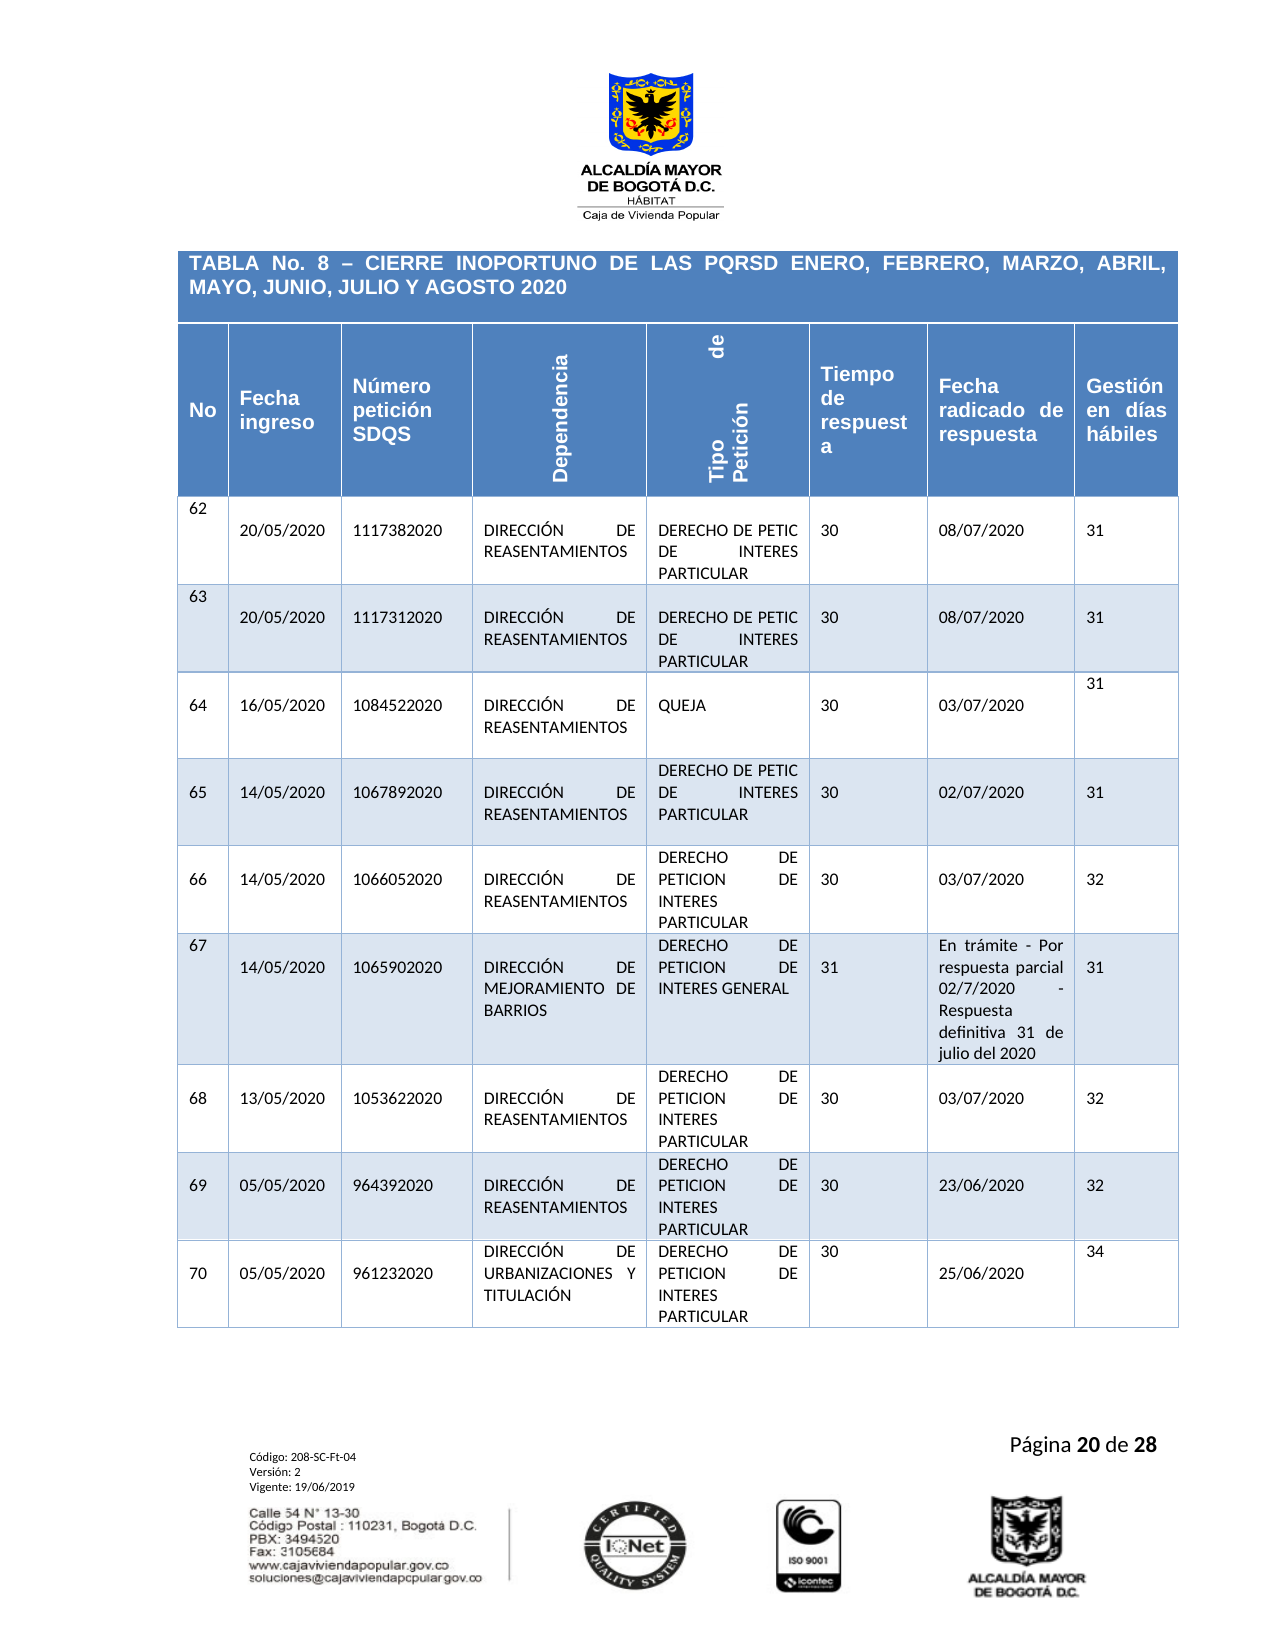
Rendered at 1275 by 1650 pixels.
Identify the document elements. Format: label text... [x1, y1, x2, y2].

table_cell DERECHO DE PETIC DE INTERES PARTICULAR [647, 585, 809, 671]
table_cell DERECHO DE PETIC DE INTERES PARTICULAR [647, 497, 809, 584]
table_cell DIRECCIÓN DE REASENTAMIENTOS [473, 846, 646, 933]
table_cell 16/05/2020 [229, 673, 341, 758]
table_cell DIRECCIÓN DE REASENTAMIENTOS [473, 497, 646, 584]
table_cell 08/07/2020 [928, 585, 1074, 671]
table_cell DERECHO DE PETICION DE INTERES PARTICULAR [647, 846, 809, 933]
table_cell 34 [1075, 1241, 1178, 1327]
table_cell 13/05/2020 [229, 1065, 341, 1152]
table_cell 31 [1075, 934, 1178, 1064]
table_cell 03/07/2020 [928, 673, 1074, 758]
table_cell 32 [1075, 1153, 1178, 1239]
table_cell 70 [178, 1241, 228, 1327]
table_cell 03/07/2020 [928, 846, 1074, 933]
table_cell 30 [810, 585, 927, 671]
table_cell 05/05/2020 [229, 1241, 341, 1327]
table_cell DERECHO DE PETICION DE INTERES PARTICULAR [647, 1241, 809, 1327]
table_cell DIRECCIÓN DE URBANIZACIONES Y TITULACIÓN [473, 1241, 646, 1327]
picture [577, 73, 724, 221]
table_cell 14/05/2020 [229, 846, 341, 933]
table_cell 25/06/2020 [928, 1241, 1074, 1327]
table_cell Fecha radicado de respuesta [928, 324, 1074, 496]
table_cell DIRECCIÓN DE MEJORAMIENTO DE BARRIOS [473, 934, 646, 1064]
table_cell 62 [178, 497, 228, 584]
table_cell QUEJA [647, 673, 809, 758]
table_header TABLA No. 8 – CIERRE INOPORTUNO DE LAS PQRSD ENERO, FEBRERO, MARZO, ABRIL, MAYO, JUNIO, JULIO Y AGOSTO 2020 [178, 251, 1178, 322]
table_cell No [178, 324, 228, 496]
table_cell 31 [810, 934, 927, 1064]
table_cell 1066052020 [342, 846, 472, 933]
table_cell 30 [810, 1153, 927, 1239]
table_cell 05/05/2020 [229, 1153, 341, 1239]
table_cell 31 [1075, 585, 1178, 671]
table_cell 1084522020 [342, 673, 472, 758]
table_cell 30 [810, 1241, 927, 1327]
table_cell 64 [178, 673, 228, 758]
table_cell 31 [1075, 759, 1178, 845]
table_cell 32 [1075, 1065, 1178, 1152]
table_cell 1067892020 [342, 759, 472, 845]
table_cell DIRECCIÓN DE REASENTAMIENTOS [473, 585, 646, 671]
picture [175, 1436, 1152, 1611]
table_cell 20/05/2020 [229, 497, 341, 584]
table_cell 67 [178, 934, 228, 1064]
table_cell Número petición SDQS [342, 324, 472, 496]
table_cell 30 [810, 673, 927, 758]
table_cell 964392020 [342, 1153, 472, 1239]
table_cell 31 [1075, 497, 1178, 584]
table_cell 1117312020 [342, 585, 472, 671]
table_cell 65 [178, 759, 228, 845]
table_cell 68 [178, 1065, 228, 1152]
table_cell DIRECCIÓN DE REASENTAMIENTOS [473, 759, 646, 845]
table_cell Gestión en días hábiles [1075, 324, 1178, 496]
table_cell 14/05/2020 [229, 759, 341, 845]
table_cell 08/07/2020 [928, 497, 1074, 584]
table_cell En trámite - Por respuesta parcial 02/7/2020 - Respuesta definitiva 31 de julio del 2020 [928, 934, 1074, 1064]
table_cell DIRECCIÓN DE REASENTAMIENTOS [473, 673, 646, 758]
table_cell 63 [178, 585, 228, 671]
table_cell 1053622020 [342, 1065, 472, 1152]
table_cell 30 [810, 497, 927, 584]
table_cell Tiempo de respuesta [810, 324, 927, 496]
table_cell 31 [1075, 673, 1178, 758]
table_cell Fecha ingreso [229, 324, 341, 496]
table_cell 02/07/2020 [928, 759, 1074, 845]
table_cell 03/07/2020 [928, 1065, 1074, 1152]
table_cell Dependencia [473, 324, 646, 496]
table_cell 69 [178, 1153, 228, 1239]
table_cell 961232020 [342, 1241, 472, 1327]
table_cell 20/05/2020 [229, 585, 341, 671]
table_cell 30 [810, 759, 927, 845]
table_cell 30 [810, 846, 927, 933]
table_cell DIRECCIÓN DE REASENTAMIENTOS [473, 1153, 646, 1239]
table_cell DERECHO DE PETICION DE INTERES GENERAL [647, 934, 809, 1064]
table_cell 14/05/2020 [229, 934, 341, 1064]
table_cell 23/06/2020 [928, 1153, 1074, 1239]
table_cell 1065902020 [342, 934, 472, 1064]
table_cell 66 [178, 846, 228, 933]
table_cell DERECHO DE PETIC DE INTERES PARTICULAR [647, 759, 809, 845]
table_cell 32 [1075, 846, 1178, 933]
table_cell DERECHO DE PETICION DE INTERES PARTICULAR [647, 1065, 809, 1152]
table_cell 30 [810, 1065, 927, 1152]
table_cell DIRECCIÓN DE REASENTAMIENTOS [473, 1065, 646, 1152]
table_cell 1117382020 [342, 497, 472, 584]
table_cell Tipo de Petición [647, 324, 809, 496]
table_cell DERECHO DE PETICION DE INTERES PARTICULAR [647, 1153, 809, 1239]
